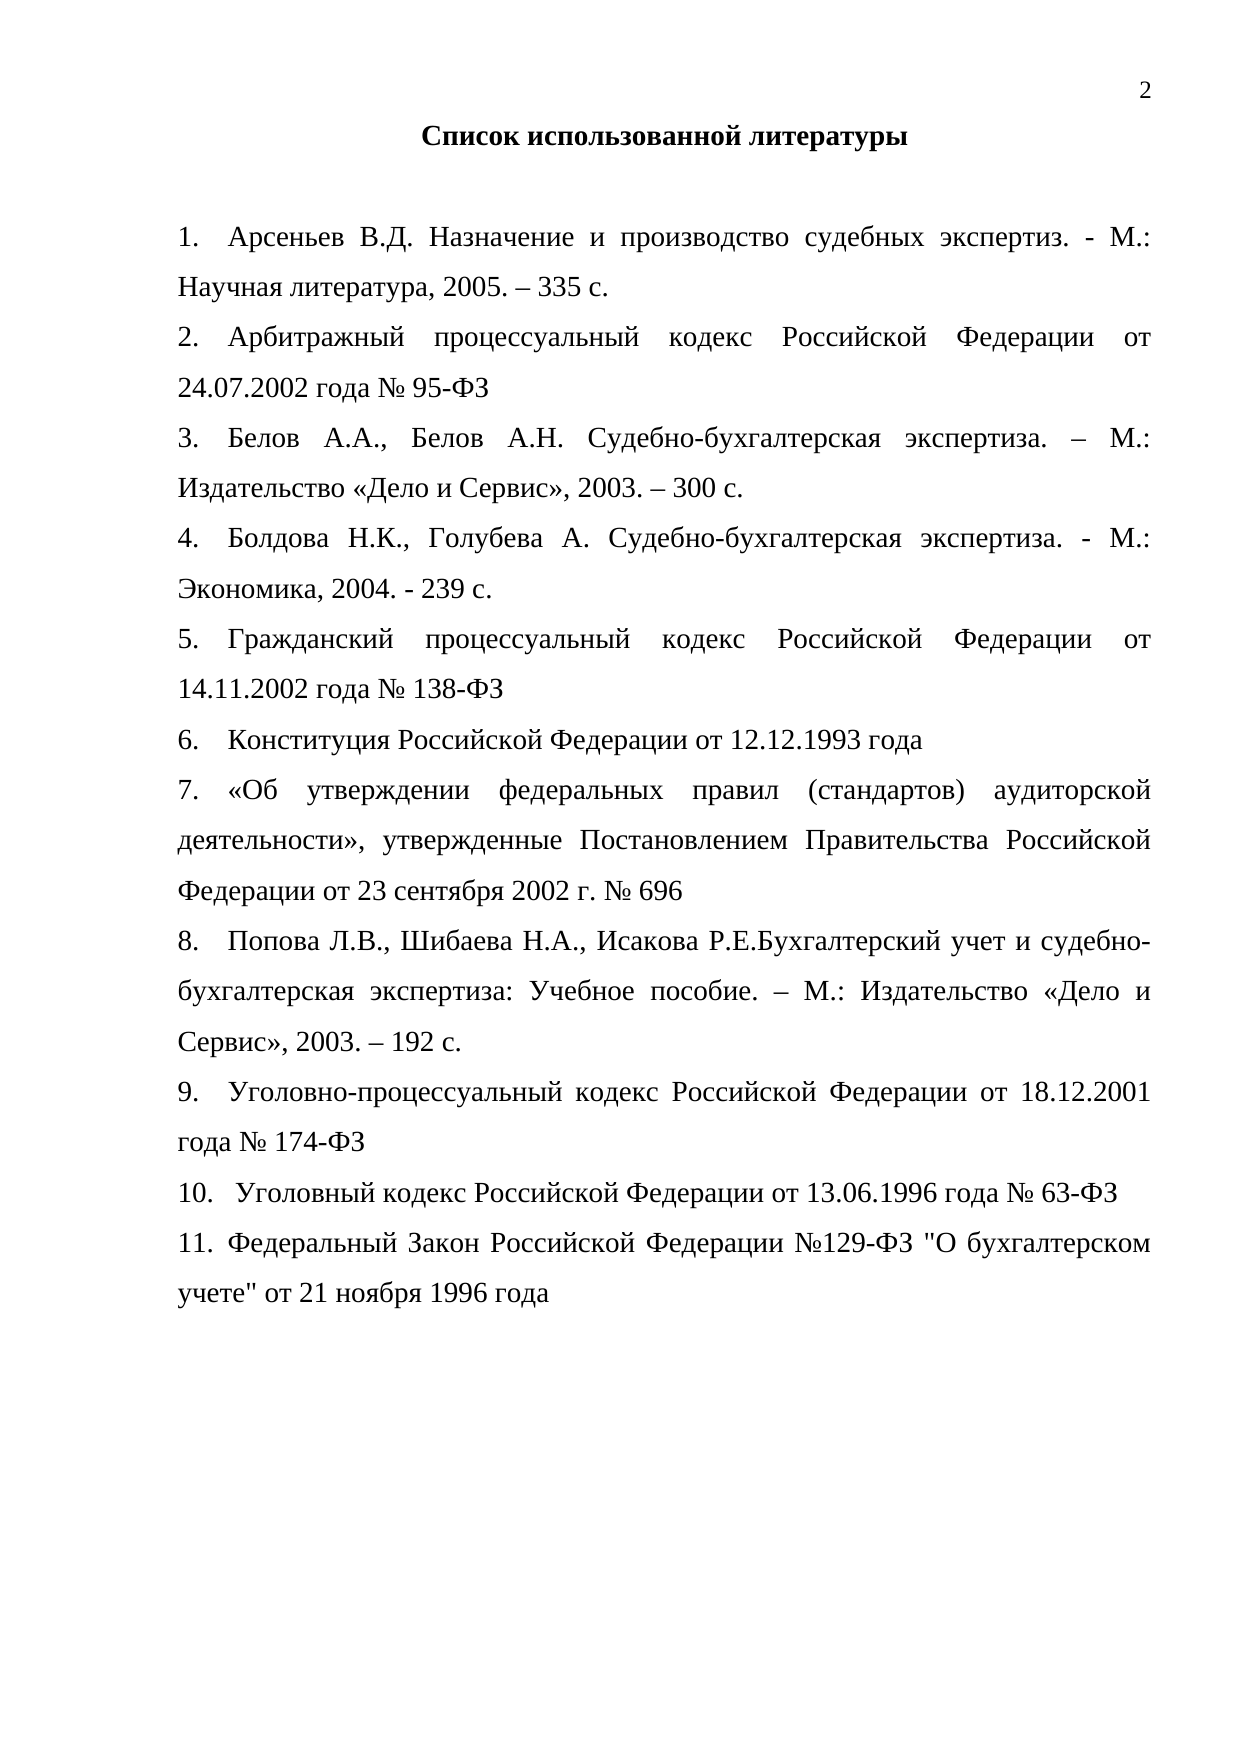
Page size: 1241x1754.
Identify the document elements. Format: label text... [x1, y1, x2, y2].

list Федеральный Закон Российской Федерации №129-ФЗ "О бухгалтерском учете" от 21 ноября 1996 года [177, 1225, 1152, 1309]
list «Об утверждении федеральных правил (стандартов) аудиторской деятельности», утвержденные Постановлением Правительства Российской Федерации от 23 сентября . № 696 [177, 772, 1152, 906]
list Уголовно-процессуальный кодекс Российской Федерации от 18.12.2001 года № 174-ФЗ [177, 1074, 1152, 1158]
list Гражданский процессуальный кодекс Российской Федерации от 14.11.2002 года № 138-ФЗ [177, 621, 1152, 705]
list Попова Л.В., Шибаева Н.А., Исакова Р.Е.Бухгалтерский учет и судебно-бухгалтерская экспертиза: Учебное пособие. – М.: Издательство «Дело и Сервис», 2003. – 192 с. [177, 923, 1152, 1057]
list Арбитражный процессуальный кодекс Российской Федерации от 24.07.2002 года № 95-ФЗ [177, 319, 1152, 403]
text Список использованной литературы [177, 118, 1152, 152]
list Болдова Н.К., Голубева А. Судебно-бухгалтерская экспертиза. - М.: Экономика, 2004. - 239 с. [177, 521, 1152, 604]
list Конституция Российской Федерации от 12.12.1993 года [177, 722, 1152, 755]
list Уголовный кодекс Российской Федерации от 13.06.1996 года № 63-ФЗ [177, 1175, 1152, 1208]
list Белов А.А., Белов А.Н. Судебно-бухгалтерская экспертиза. – М.: Издательство «Дело и Сервис», 2003. – 300 с. [177, 420, 1152, 504]
list Арсеньев В.Д. Назначение и производство судебных экспертиз. - М.: Научная литература, 2005. – 335 с. [177, 219, 1152, 303]
